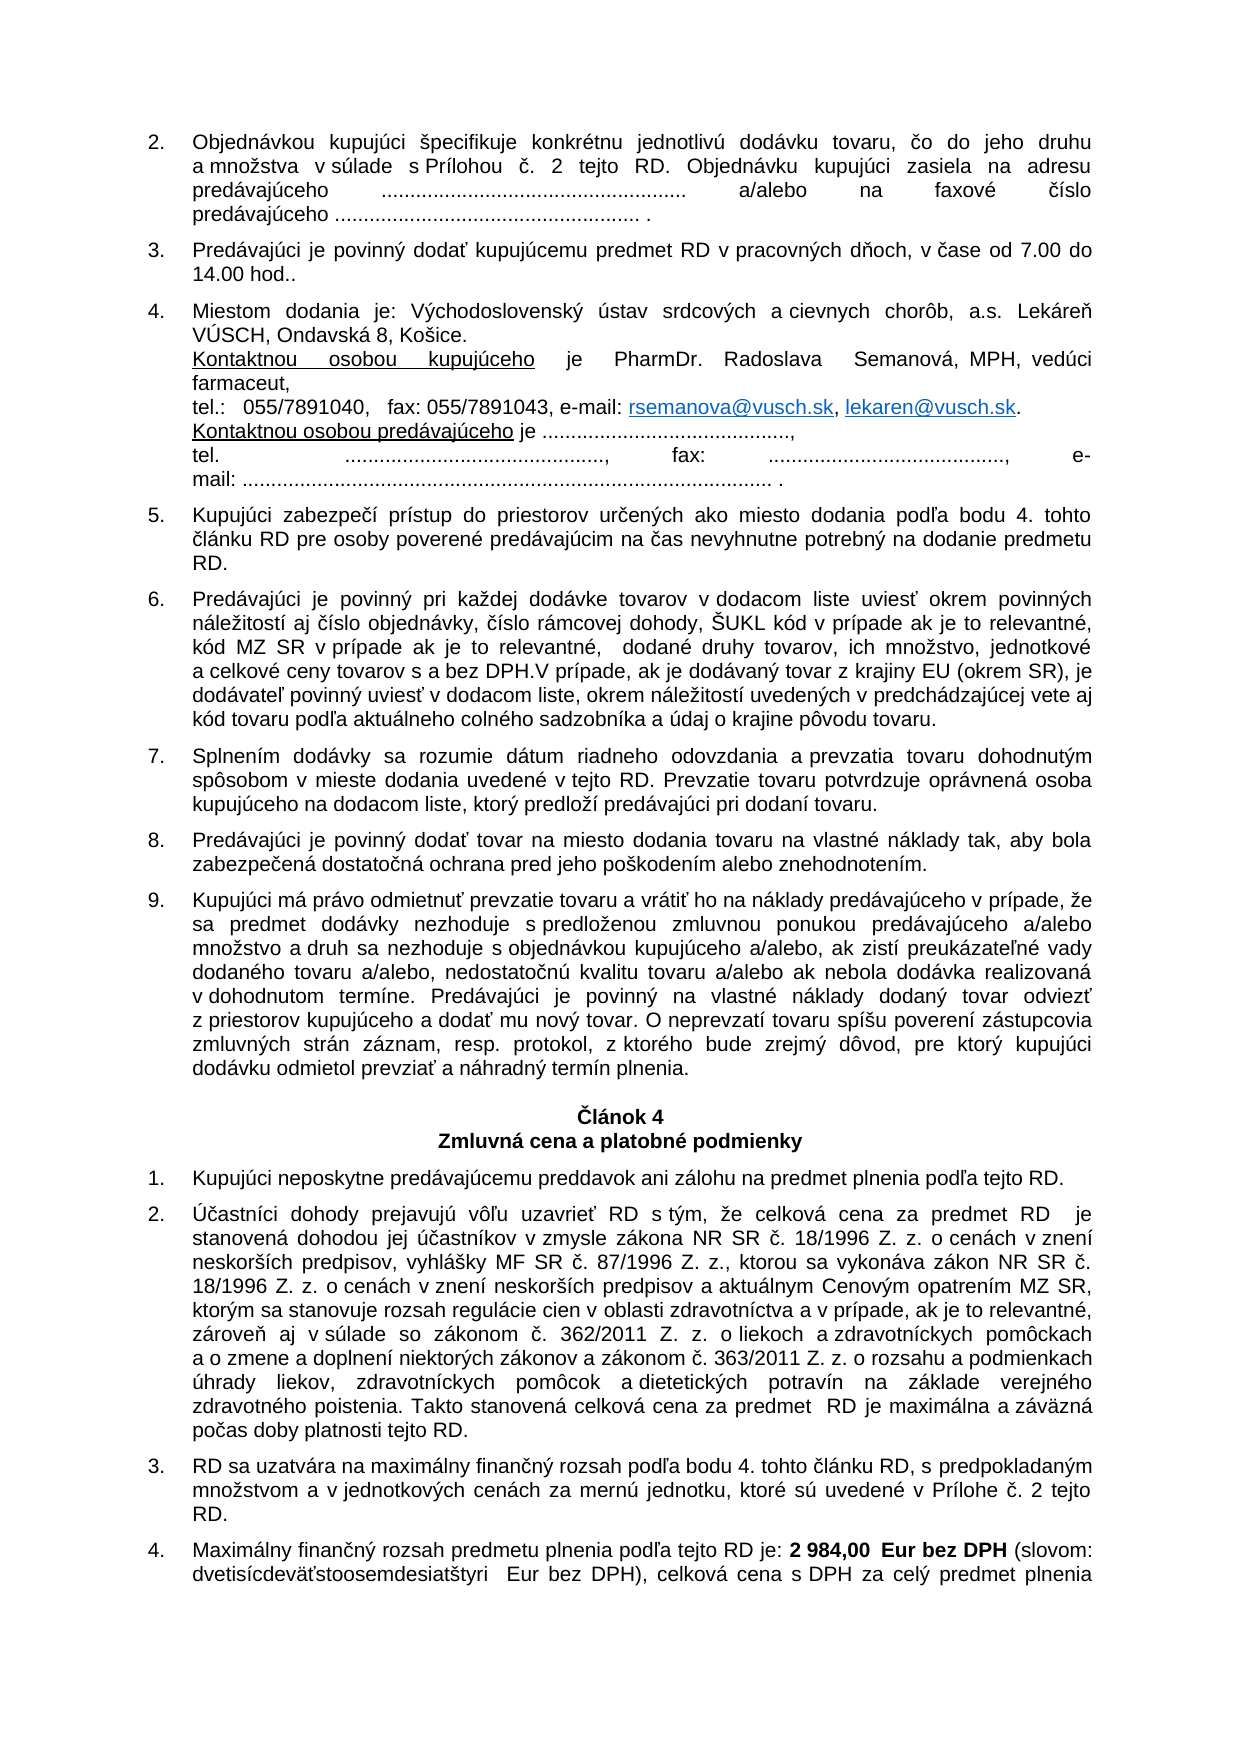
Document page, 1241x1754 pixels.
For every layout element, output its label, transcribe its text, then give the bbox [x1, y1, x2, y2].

list Predávajúci je povinný pri každej dodávke tovarov v dodacom liste uviesť okrem povinných náležitostí aj číslo objednávky, číslo rámcovej dohody, ŠUKL kód v prípade ak je to relevantné, kód MZ SR v prípade ak je to relevantné, dodané druhy tovarov, ich množstvo, jednotkové a celkové ceny tovarov s a bez DPH.V prípade, ak je dodávaný tovar z krajiny EU (okrem SR), je dodávateľ povinný uviesť v dodacom liste, okrem náležitostí uvedených v predchádzajúcej vete aj kód tovaru podľa aktuálneho colného sadzobníka a údaj o krajine pôvodu tovaru. [148, 587, 1092, 731]
list Predávajúci je povinný dodať kupujúcemu predmet RD v pracovných dňoch, v čase od 7.00 do 14.00 hod.. [148, 238, 1092, 286]
list Účastníci dohody prejavujú vôľu uzavrieť RD s tým, že celková cena za predmet RD je stanovená dohodou jej účastníkov v zmysle zákona NR SR č. 18/1996 Z. z. o cenách v znení neskorších predpisov, vyhlášky MF SR č. 87/1996 Z. z., ktorou sa vykonáva zákon NR SR č. 18/1996 Z. z. o cenách v znení neskorších predpisov a aktuálnym Cenovým opatrením MZ SR, ktorým sa stanovuje rozsah regulácie cien v oblasti zdravotníctva a v prípade, ak je to relevantné, zároveň aj v súlade so zákonom č. 362/2011 Z. z. o liekoch a zdravotníckych pomôckach a o zmene a doplnení niektorých zákonov a zákonom č. 363/2011 Z. z. o rozsahu a podmienkach úhrady liekov, zdravotníckych pomôcok a dietetických potravín na základe verejného zdravotného poistenia. Takto stanovená celková cena za predmet RD je maximálna a záväzná počas doby platnosti tejto RD. [148, 1202, 1092, 1441]
list Objednávkou kupujúci špecifikuje konkrétnu jednotlivú dodávku tovaru, čo do jeho druhu a množstva v súlade s Prílohou č. 2 tejto RD. Objednávku kupujúci zasiela na adresu predávajúceho ..................................................... a/alebo na faxové číslo predávajúceho ..................................................... . [148, 130, 1092, 226]
list Predávajúci je povinný dodať tovar na miesto dodania tovaru na vlastné náklady tak, aby bola zabezpečená dostatočná ochrana pred jeho poškodením alebo znehodnotením. [148, 828, 1092, 876]
list Splnením dodávky sa rozumie dátum riadneho odovzdania a prevzatia tovaru dohodnutým spôsobom v mieste dodania uvedené v tejto RD. Prevzatie tovaru potvrdzuje oprávnená osoba kupujúceho na dodacom liste, ktorý predloží predávajúci pri dodaní tovaru. [148, 743, 1092, 815]
text tel. ............................................., fax: ........................................., e-mail: ............................................................................................ . [192, 442, 1092, 490]
text tel.: 055/7891040, fax: 055/7891043, e-mail: rsemanova@vusch.sk, lekaren@vusch.sk. [192, 394, 1092, 418]
text Článok 4 [148, 1105, 1092, 1129]
list Kupujúci má právo odmietnuť prevzatie tovaru a vrátiť ho na náklady predávajúceho v prípade, že sa predmet dodávky nezhoduje s predloženou zmluvnou ponukou predávajúceho a/alebo množstvo a druh sa nezhoduje s objednávkou kupujúceho a/alebo, ak zistí preukázateľné vady dodaného tovaru a/alebo, nedostatočnú kvalitu tovaru a/alebo ak nebola dodávka realizovaná v dohodnutom termíne. Predávajúci je povinný na vlastné náklady dodaný tovar odviezť z priestorov kupujúceho a dodať mu nový tovar. O neprevzatí tovaru spíšu poverení zástupcovia zmluvných strán záznam, resp. protokol, z ktorého bude zrejmý dôvod, pre ktorý kupujúci dodávku odmietol prevziať a náhradný termín plnenia. [148, 888, 1092, 1080]
text Kontaktnou osobou predávajúceho je ..........................................., [192, 418, 1092, 442]
list Miestom dodania je: Východoslovenský ústav srdcových a cievnych chorôb, a.s. Lekáreň VÚSCH, Ondavská 8, Košice. [148, 299, 1092, 347]
text Zmluvná cena a platobné podmienky [148, 1129, 1092, 1153]
list Kupujúci zabezpečí prístup do priestorov určených ako miesto dodania podľa bodu 4. tohto článku RD pre osoby poverené predávajúcim na čas nevyhnutne potrebný na dodanie predmetu RD. [148, 503, 1092, 575]
text Kontaktnou osobou kupujúceho je PharmDr. Radoslava Semanová, MPH, vedúci farmaceut, [192, 347, 1092, 394]
list Kupujúci neposkytne predávajúcemu preddavok ani zálohu na predmet plnenia podľa tejto RD. [148, 1165, 1092, 1189]
list RD sa uzatvára na maximálny finančný rozsah podľa bodu 4. tohto článku RD, s predpokladaným množstvom a v jednotkových cenách za mernú jednotku, ktoré sú uvedené v Prílohe č. 2 tejto RD. [148, 1454, 1092, 1526]
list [148, 1538, 1092, 1586]
